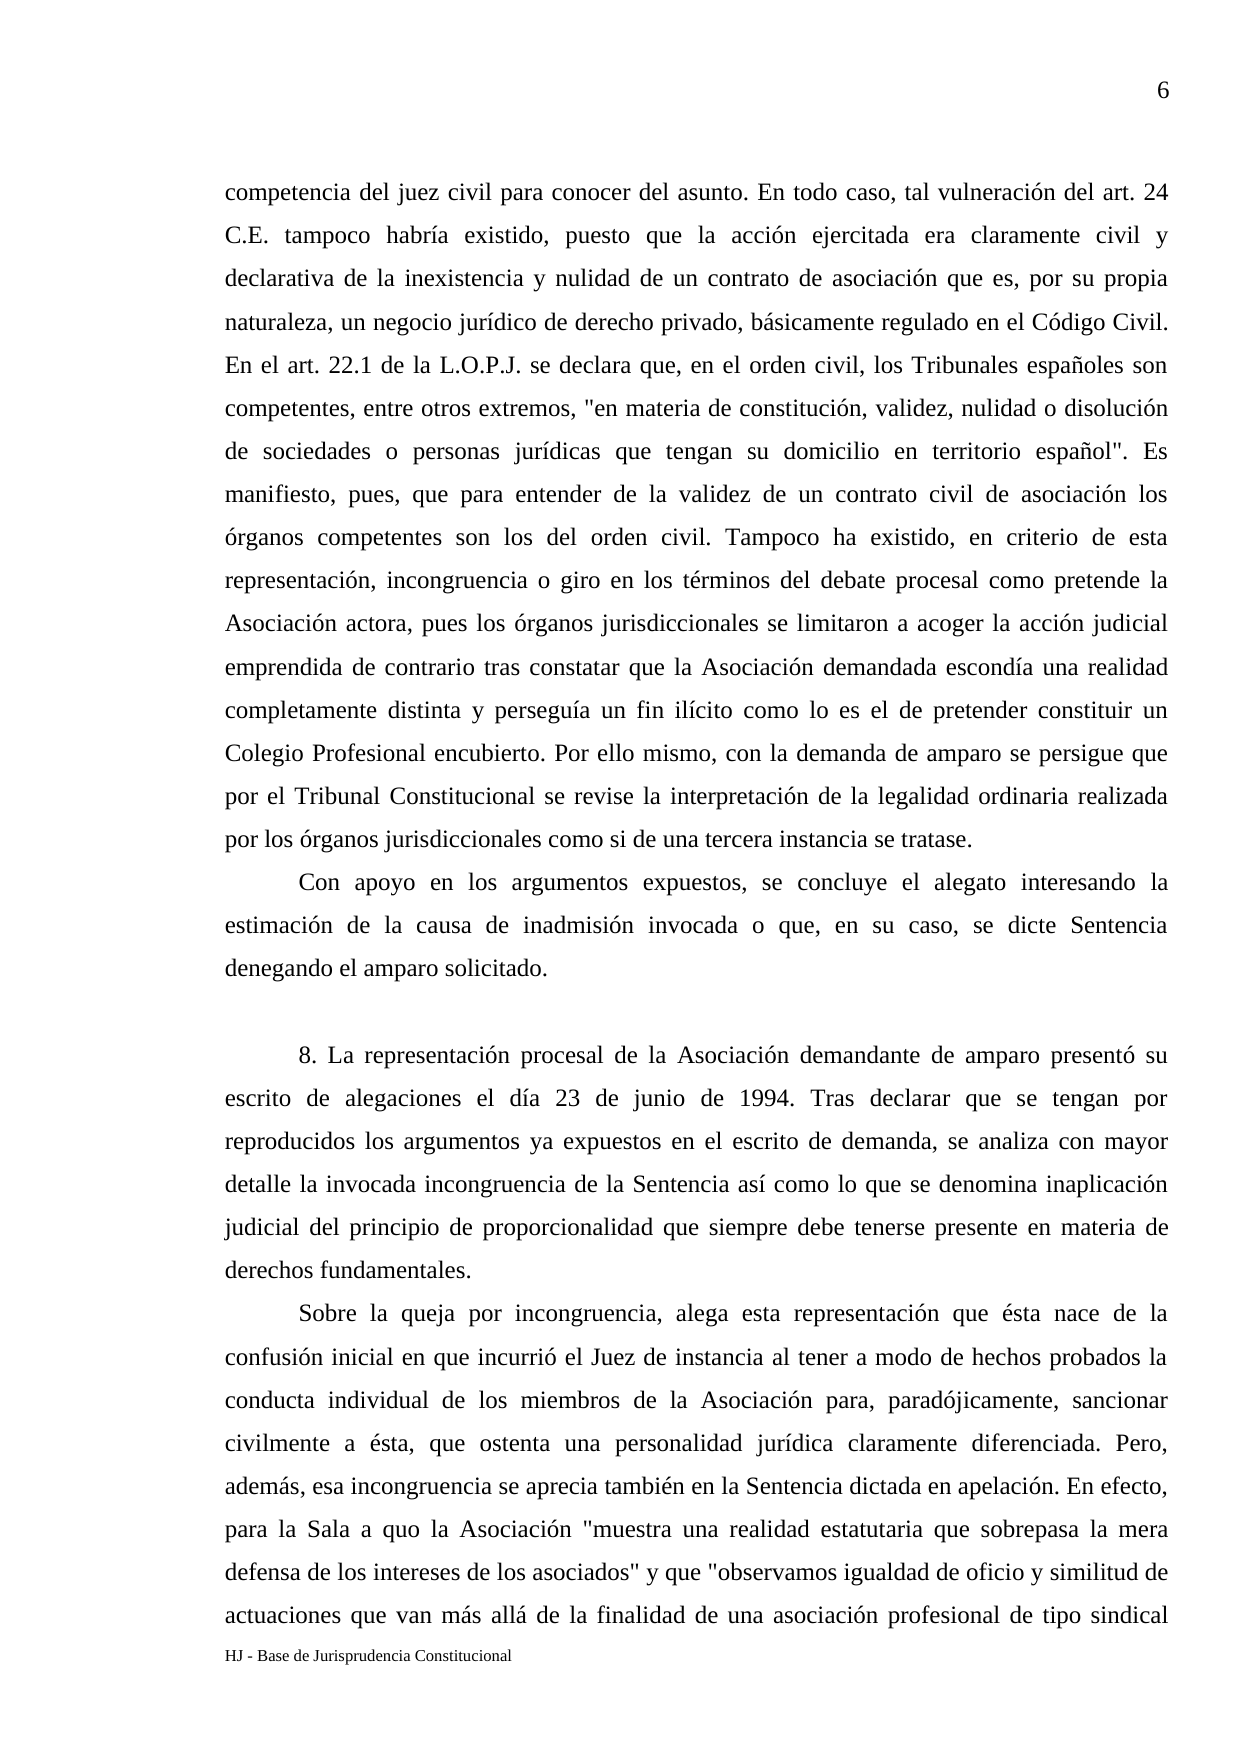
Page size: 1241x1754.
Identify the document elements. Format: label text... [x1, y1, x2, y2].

text 8. La representación procesal de la Asociación demandante de amparo presentó su escrito de alegaciones el día 23 de junio de 1994. Tras declarar que se tengan por reproducidos los argumentos ya expuestos en el escrito de demanda, se analiza con mayor detalle la invocada incongruencia de la Sentencia así como lo que se denomina inaplicación judicial del principio de proporcionalidad que siempre debe tenerse presente en materia de derechos fundamentales. [224, 1040, 1169, 1284]
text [224, 1298, 1169, 1629]
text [224, 177, 1169, 853]
text Con apoyo en los argumentos expuestos, se concluye el alegato interesando la estimación de la causa de inadmisión invocada o que, en su caso, se dicte Sentencia denegando el amparo solicitado. [224, 867, 1169, 982]
